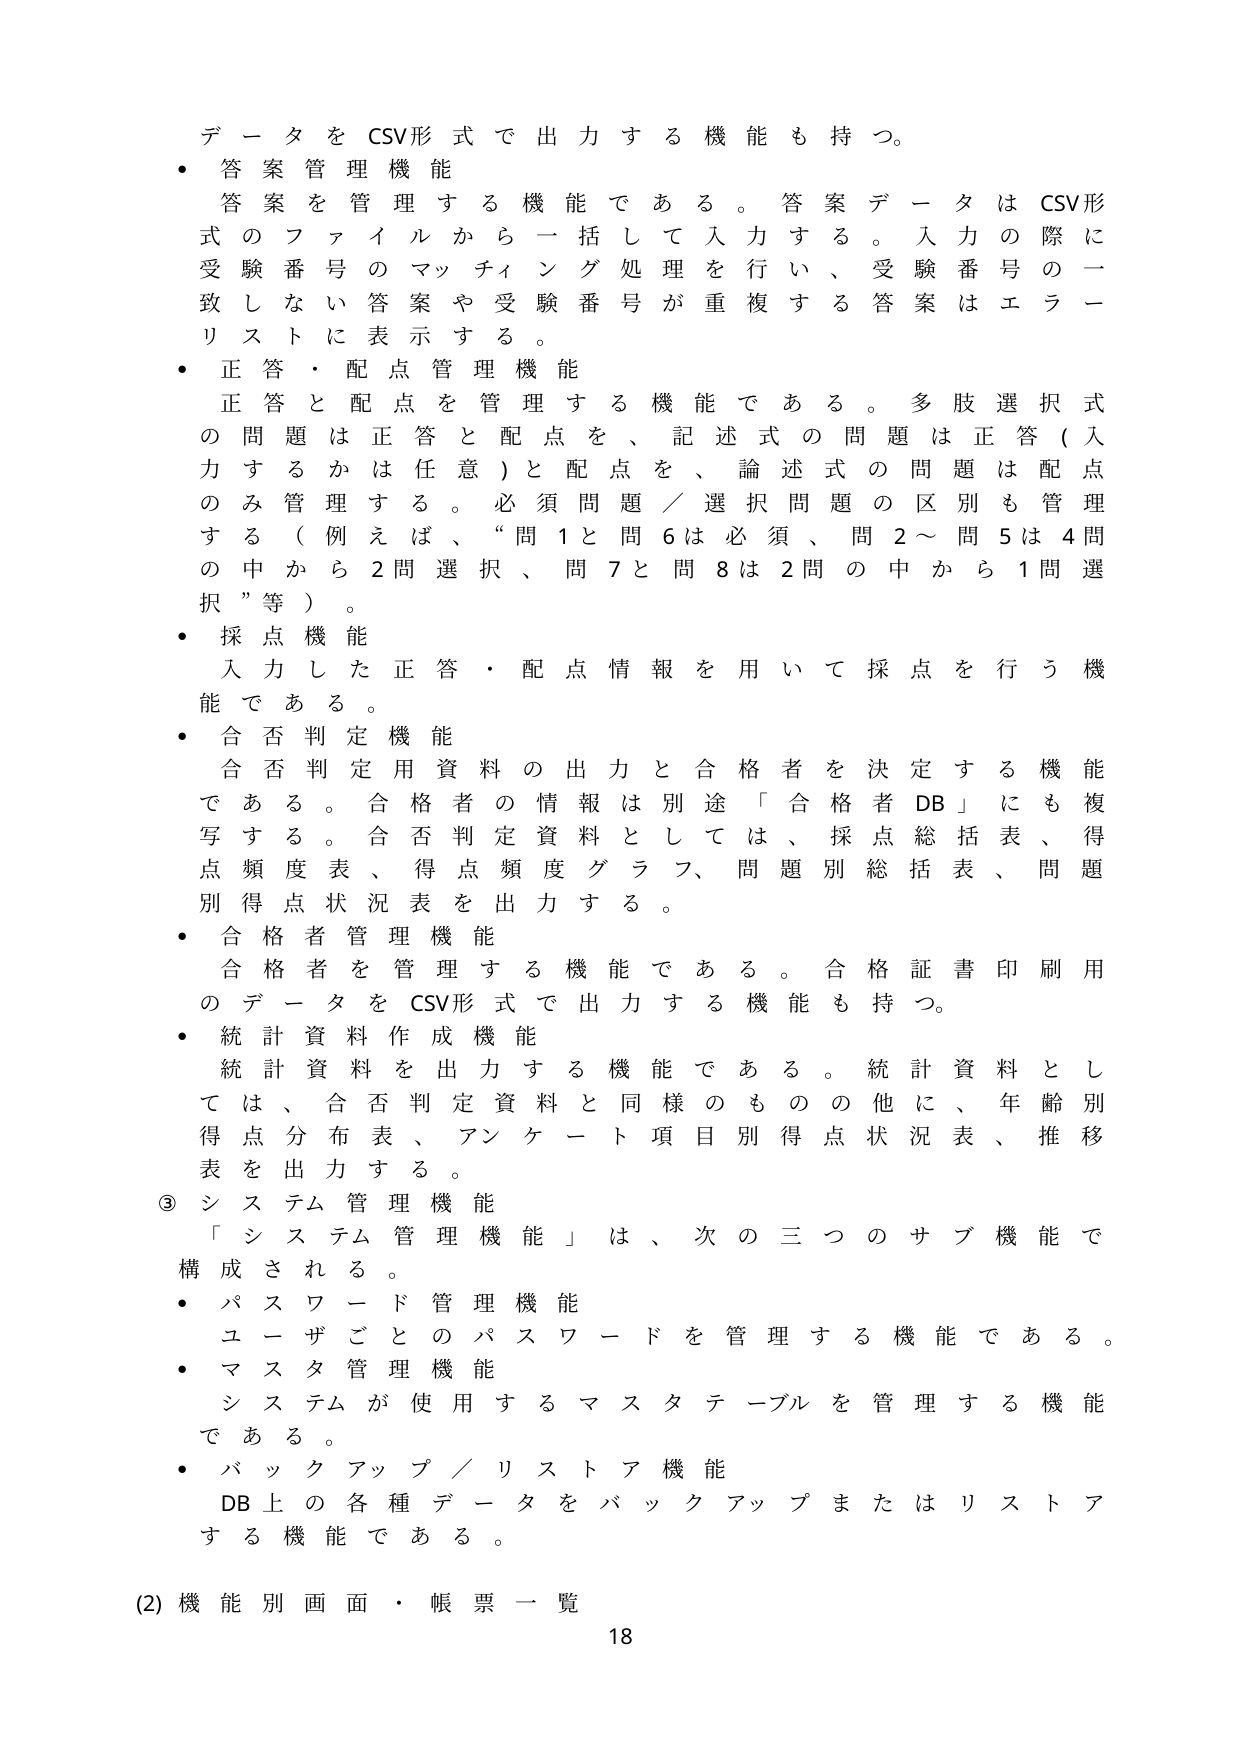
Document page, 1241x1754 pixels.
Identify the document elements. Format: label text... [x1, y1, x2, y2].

list 機能別画面・帳票一覧 [127, 1585, 1125, 1618]
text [184, 118, 1125, 152]
list パスワード管理機能 [174, 1285, 1125, 1318]
list システム管理機能 [151, 1185, 1125, 1218]
text 入力した正答・配点情報を用いて採点を行う機能である。 [184, 652, 1125, 718]
text ユーザごとのパスワードを管理する機能である。 [184, 1318, 1125, 1352]
list 合否判定機能 [174, 718, 1125, 752]
list 統計資料作成機能 [174, 1018, 1125, 1052]
list 正答・配点管理機能 [174, 352, 1125, 385]
text DB上の各種データをバックアップまたはリストアする機能である。 [184, 1485, 1125, 1552]
text 正答と配点を管理する機能である。多肢選択式の問題は正答と配点を、記述式の問題は正答(入力するかは任意)と配点を、論述式の問題は配点のみ管理する。必須問題／選択問題の区別も管理する（例えば、“問1と問6は必須、問2～問5は4問の中から2問選択、問7と問8は2問の中から1問選択”等）。 [184, 385, 1125, 618]
text 合格者を管理する機能である。合格証書印刷用のデータをCSV形式で出力する機能も持つ。 [184, 952, 1125, 1018]
text 統計資料を出力する機能である。統計資料としては、合否判定資料と同様のものの他に、年齢別得点分布表、アンケート項目別得点状況表、推移表を出力する。 [184, 1052, 1125, 1185]
text 「システム管理機能」は、次の三つのサブ機能で構成される。 [170, 1218, 1125, 1285]
list 採点機能 [174, 618, 1125, 652]
list 合格者管理機能 [174, 918, 1125, 952]
text システムが使用するマスタテーブルを管理する機能である。 [184, 1385, 1125, 1452]
text 合否判定用資料の出力と合格者を決定する機能である。合格者の情報は別途「合格者DB」にも複写する。合否判定資料としては、採点総括表、得点頻度表、得点頻度グラフ、問題別総括表、問題別得点状況表を出力する。 [184, 752, 1125, 918]
list バックアップ／リストア機能 [174, 1452, 1125, 1485]
list 答案管理機能 [174, 152, 1125, 185]
list マスタ管理機能 [174, 1352, 1125, 1385]
text 答案を管理する機能である。答案データはCSV形式のファイルから一括して入力する。入力の際に受験番号のマッチィング処理を行い、受験番号の一致しない答案や受験番号が重複する答案はエラーリストに表示する。 [184, 185, 1125, 352]
